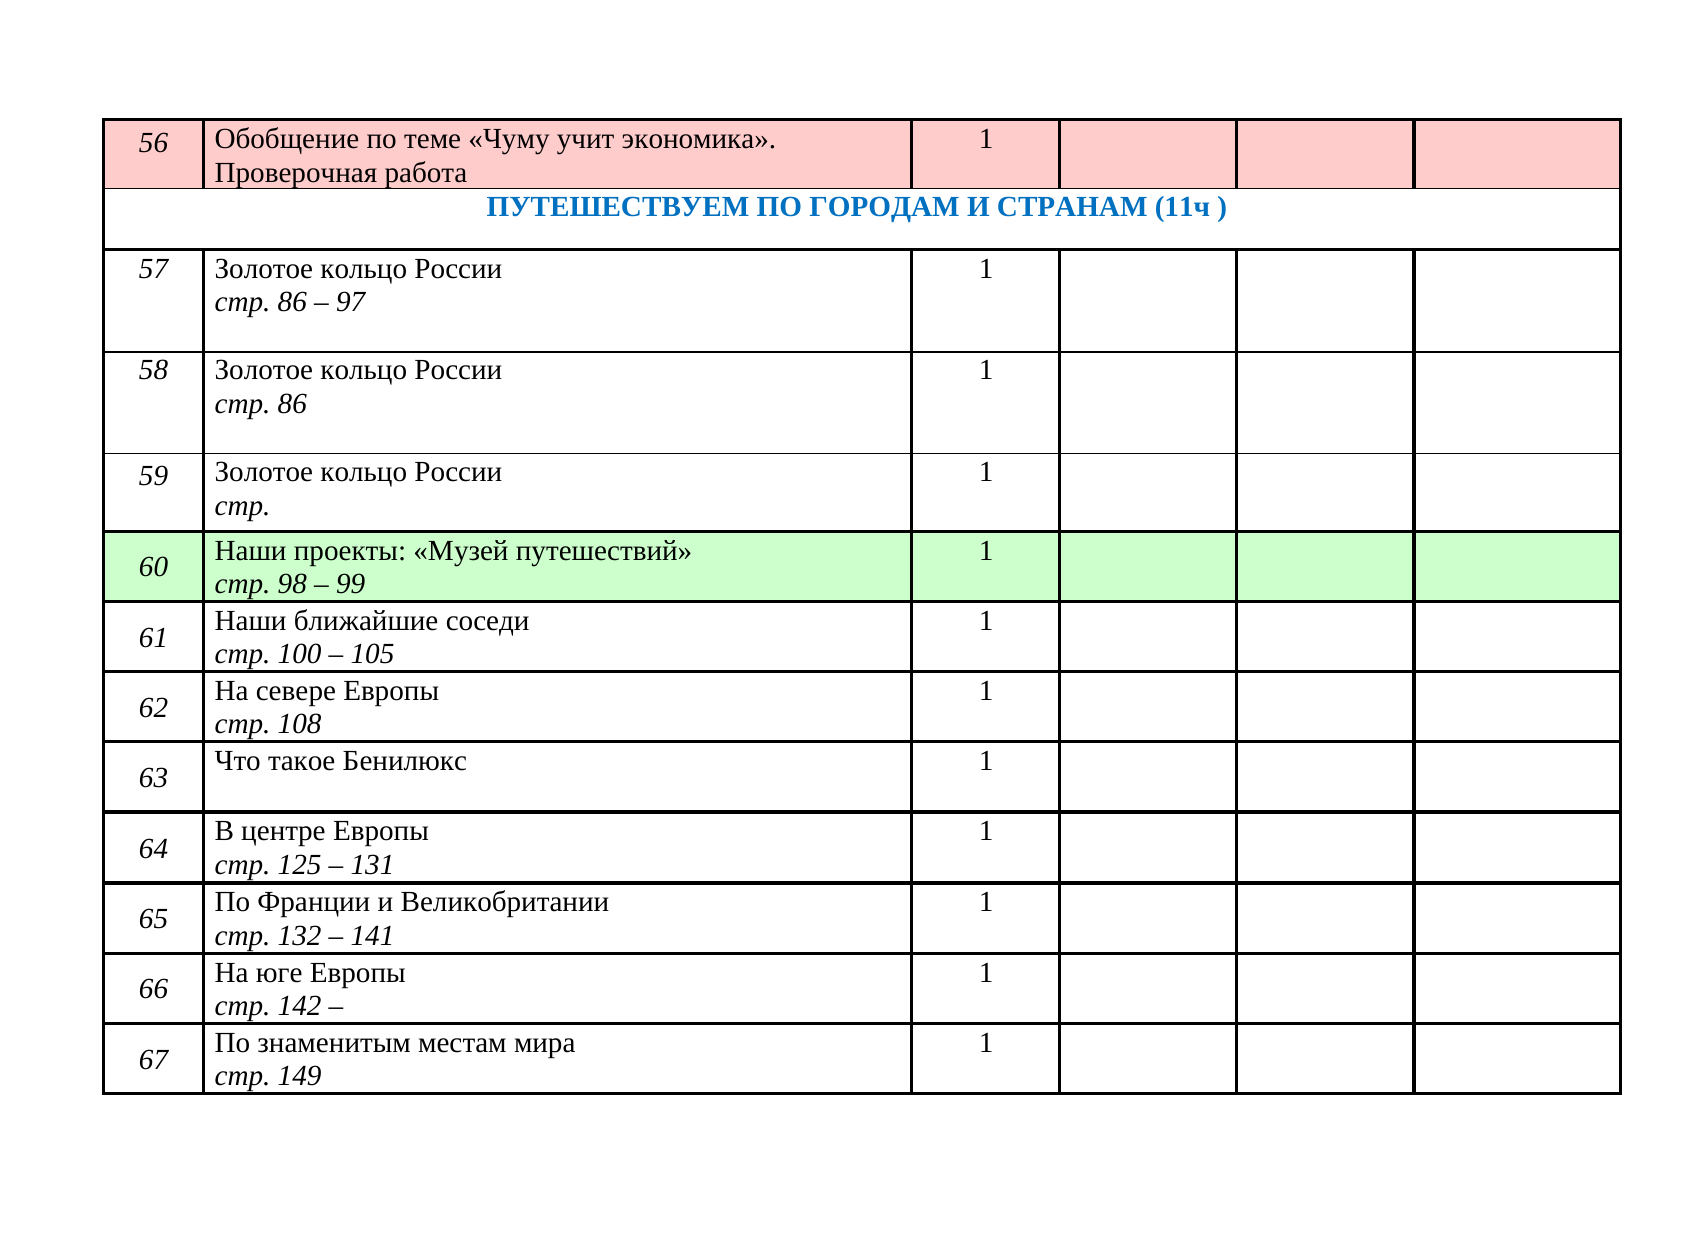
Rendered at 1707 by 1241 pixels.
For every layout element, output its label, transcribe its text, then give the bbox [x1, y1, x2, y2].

table_cell [1238, 353, 1412, 453]
table_cell 1 [913, 121, 1058, 188]
table_cell 1 [913, 533, 1058, 600]
table_cell На юге Европы стр. 142 – [205, 955, 910, 1022]
table_cell [1061, 814, 1235, 881]
table_cell [1238, 603, 1412, 670]
table_cell [1061, 673, 1235, 740]
table_cell [1416, 743, 1619, 810]
table_cell Наши ближайшие соседи стр. 100 – 105 [205, 603, 910, 670]
table_cell 1 [913, 1025, 1058, 1092]
table_cell [1061, 454, 1235, 529]
table_cell 61 [105, 603, 202, 670]
table_cell 58 [105, 353, 202, 453]
table_cell [1061, 743, 1235, 810]
table_cell 1 [913, 251, 1058, 351]
table_cell 57 [105, 251, 202, 351]
table_cell [1416, 814, 1619, 881]
table_cell 66 [105, 955, 202, 1022]
table_cell 1 [913, 955, 1058, 1022]
table_cell 59 [105, 454, 202, 529]
table_cell Золотое кольцо России стр. 86 [205, 353, 910, 453]
table_cell [1238, 533, 1412, 600]
table_cell [1238, 673, 1412, 740]
table_cell 1 [913, 603, 1058, 670]
table_cell [1416, 121, 1619, 188]
table_cell 67 [105, 1025, 202, 1092]
table_cell 1 [913, 814, 1058, 881]
table_cell Золотое кольцо России стр. 86 – 97 [205, 251, 910, 351]
table_cell [1238, 955, 1412, 1022]
table_cell 1 [913, 454, 1058, 529]
table_cell 63 [105, 743, 202, 810]
table_cell [1061, 1025, 1235, 1092]
table_cell 1 [913, 743, 1058, 810]
table_cell [1061, 533, 1235, 600]
table_cell [1416, 353, 1619, 453]
table_cell 62 [105, 673, 202, 740]
table_cell [1416, 603, 1619, 670]
table_cell [1416, 673, 1619, 740]
table_cell [1061, 121, 1235, 188]
table_cell [1061, 603, 1235, 670]
table_cell [1238, 885, 1412, 952]
table_cell На севере Европы стр. 108 [205, 673, 910, 740]
table_cell [1416, 533, 1619, 600]
table_cell [1238, 251, 1412, 351]
table_cell [1416, 885, 1619, 952]
table_cell По Франции и Великобритании стр. 132 – 141 [205, 885, 910, 952]
table_cell ПУТЕШЕСТВУЕМ ПО ГОРОДАМ И СТРАНАМ (11ч ) [105, 189, 1619, 248]
table_cell В центре Европы стр. 125 – 131 [205, 814, 910, 881]
table_cell Что такое Бенилюкс [205, 743, 910, 810]
table_cell [1238, 1025, 1412, 1092]
table_cell 60 [105, 533, 202, 600]
table_cell [1061, 955, 1235, 1022]
table_cell [1416, 955, 1619, 1022]
table_cell [1238, 454, 1412, 529]
table_cell Обобщение по теме «Чуму учит экономика». Проверочная работа [205, 121, 910, 188]
table_cell [1238, 121, 1412, 188]
table_cell 1 [913, 885, 1058, 952]
table_cell [1416, 1025, 1619, 1092]
table_cell Наши проекты: «Музей путешествий» стр. 98 – 99 [205, 533, 910, 600]
table_cell [1238, 814, 1412, 881]
table_cell [1416, 454, 1619, 529]
table_cell [1061, 251, 1235, 351]
table_cell 65 [105, 885, 202, 952]
table_cell [1061, 885, 1235, 952]
table_cell [1416, 251, 1619, 351]
table_cell 64 [105, 814, 202, 881]
table_cell По знаменитым местам мира стр. 149 [205, 1025, 910, 1092]
table_cell [1238, 743, 1412, 810]
table_cell 56 [105, 121, 202, 188]
table_cell Золотое кольцо России стр. [205, 454, 910, 529]
table_cell 1 [913, 353, 1058, 453]
table_cell 1 [913, 673, 1058, 740]
table_cell [1061, 353, 1235, 453]
